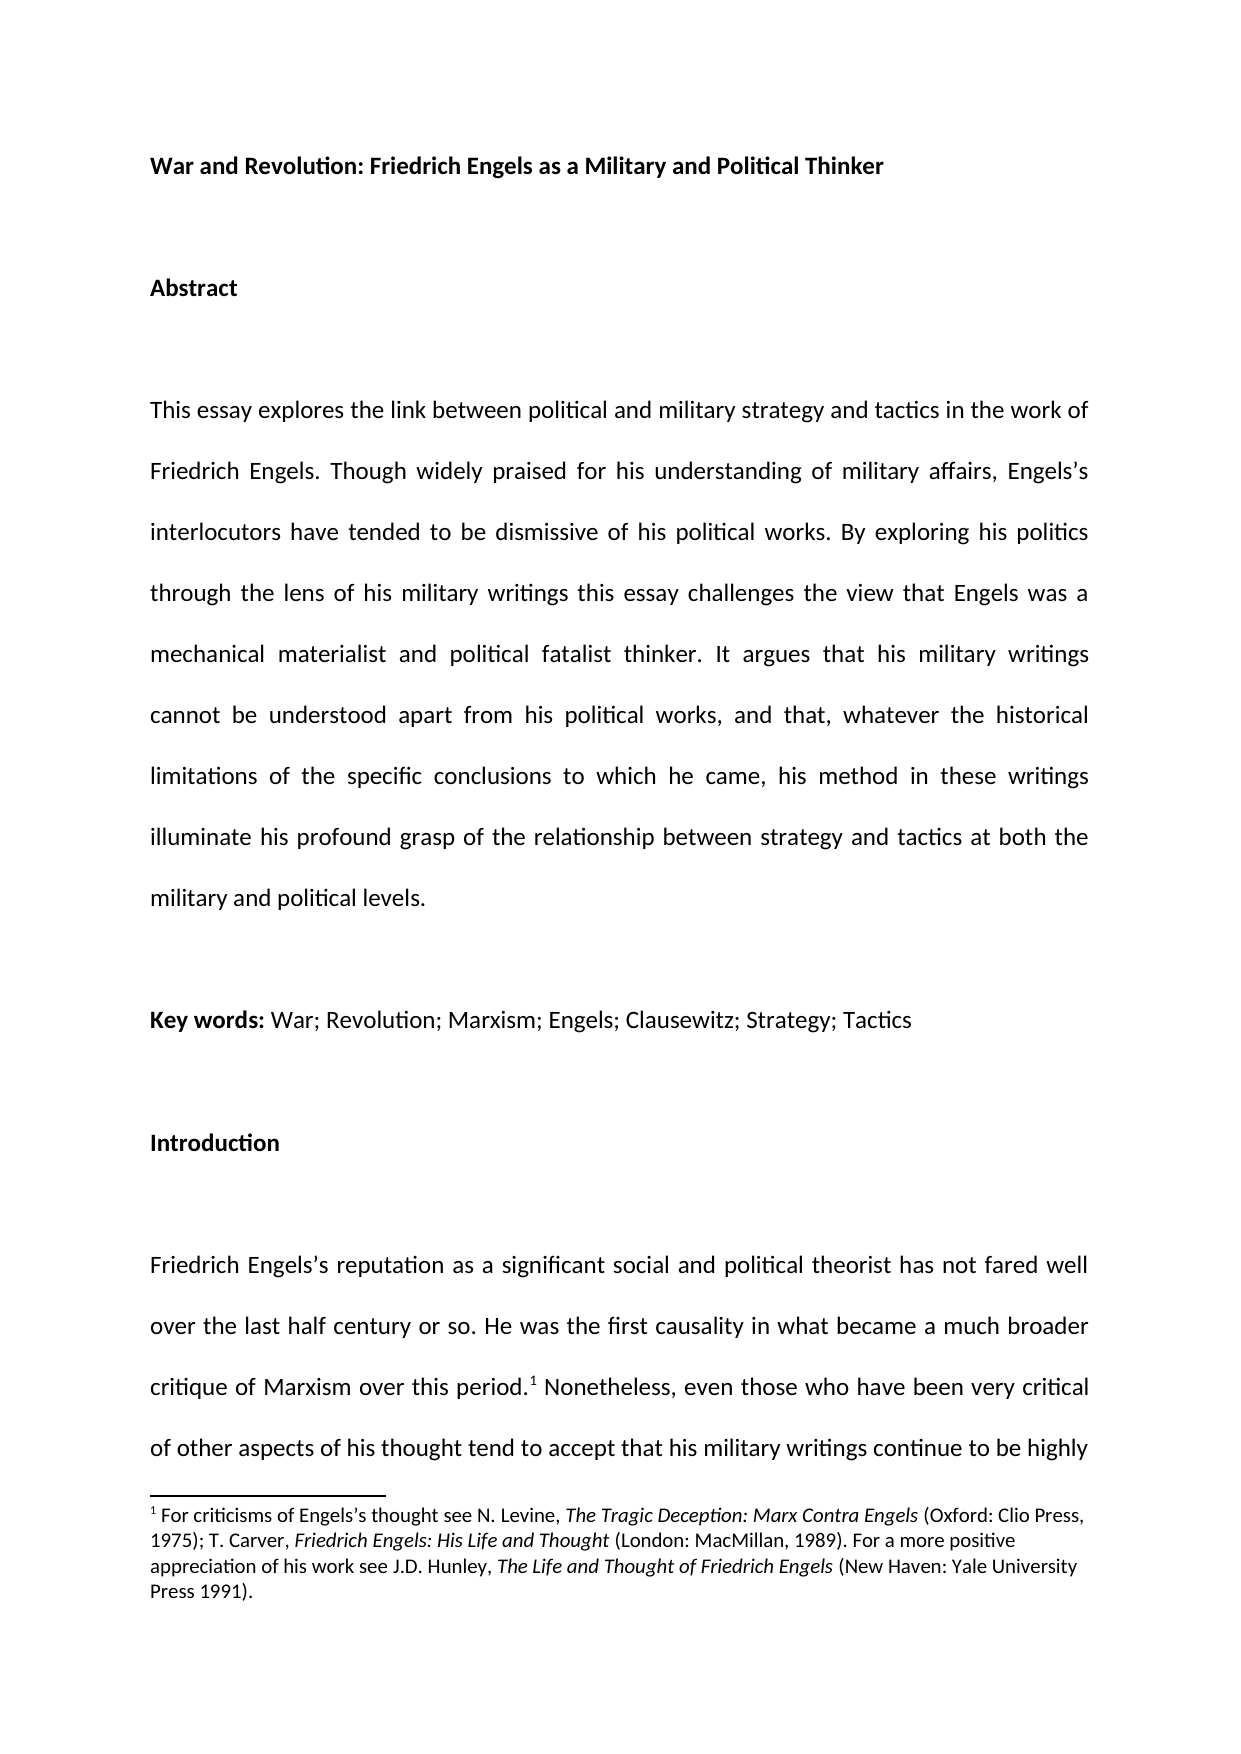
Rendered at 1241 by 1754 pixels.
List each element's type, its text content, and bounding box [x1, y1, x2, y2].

text Abstract [150, 272, 1090, 303]
text War and Revolution: Friedrich Engels as a Military and Political Thinker [150, 150, 1090, 181]
text This essay explores the link between political and military strategy and tactics in the work of Friedrich Engels. Though widely praised for his understanding of military affairs, Engels’s interlocutors have tended to be dismissive of his political works. By exploring his politics through the lens of his military writings this essay challenges the view that Engels was a mechanical materialist and political fatalist thinker. It argues that his military writings cannot be understood apart from his political works, and that, whatever the historical limitations of the specific conclusions to which he came, his method in these writings illuminate his profound grasp of the relationship between strategy and tactics at both the military and political levels. [150, 394, 1090, 913]
text Introduction [150, 1127, 1090, 1157]
text Key words: War; Revolution; Marxism; Engels; Clausewitz; Strategy; Tactics [150, 1004, 1090, 1035]
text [150, 1249, 1090, 1462]
